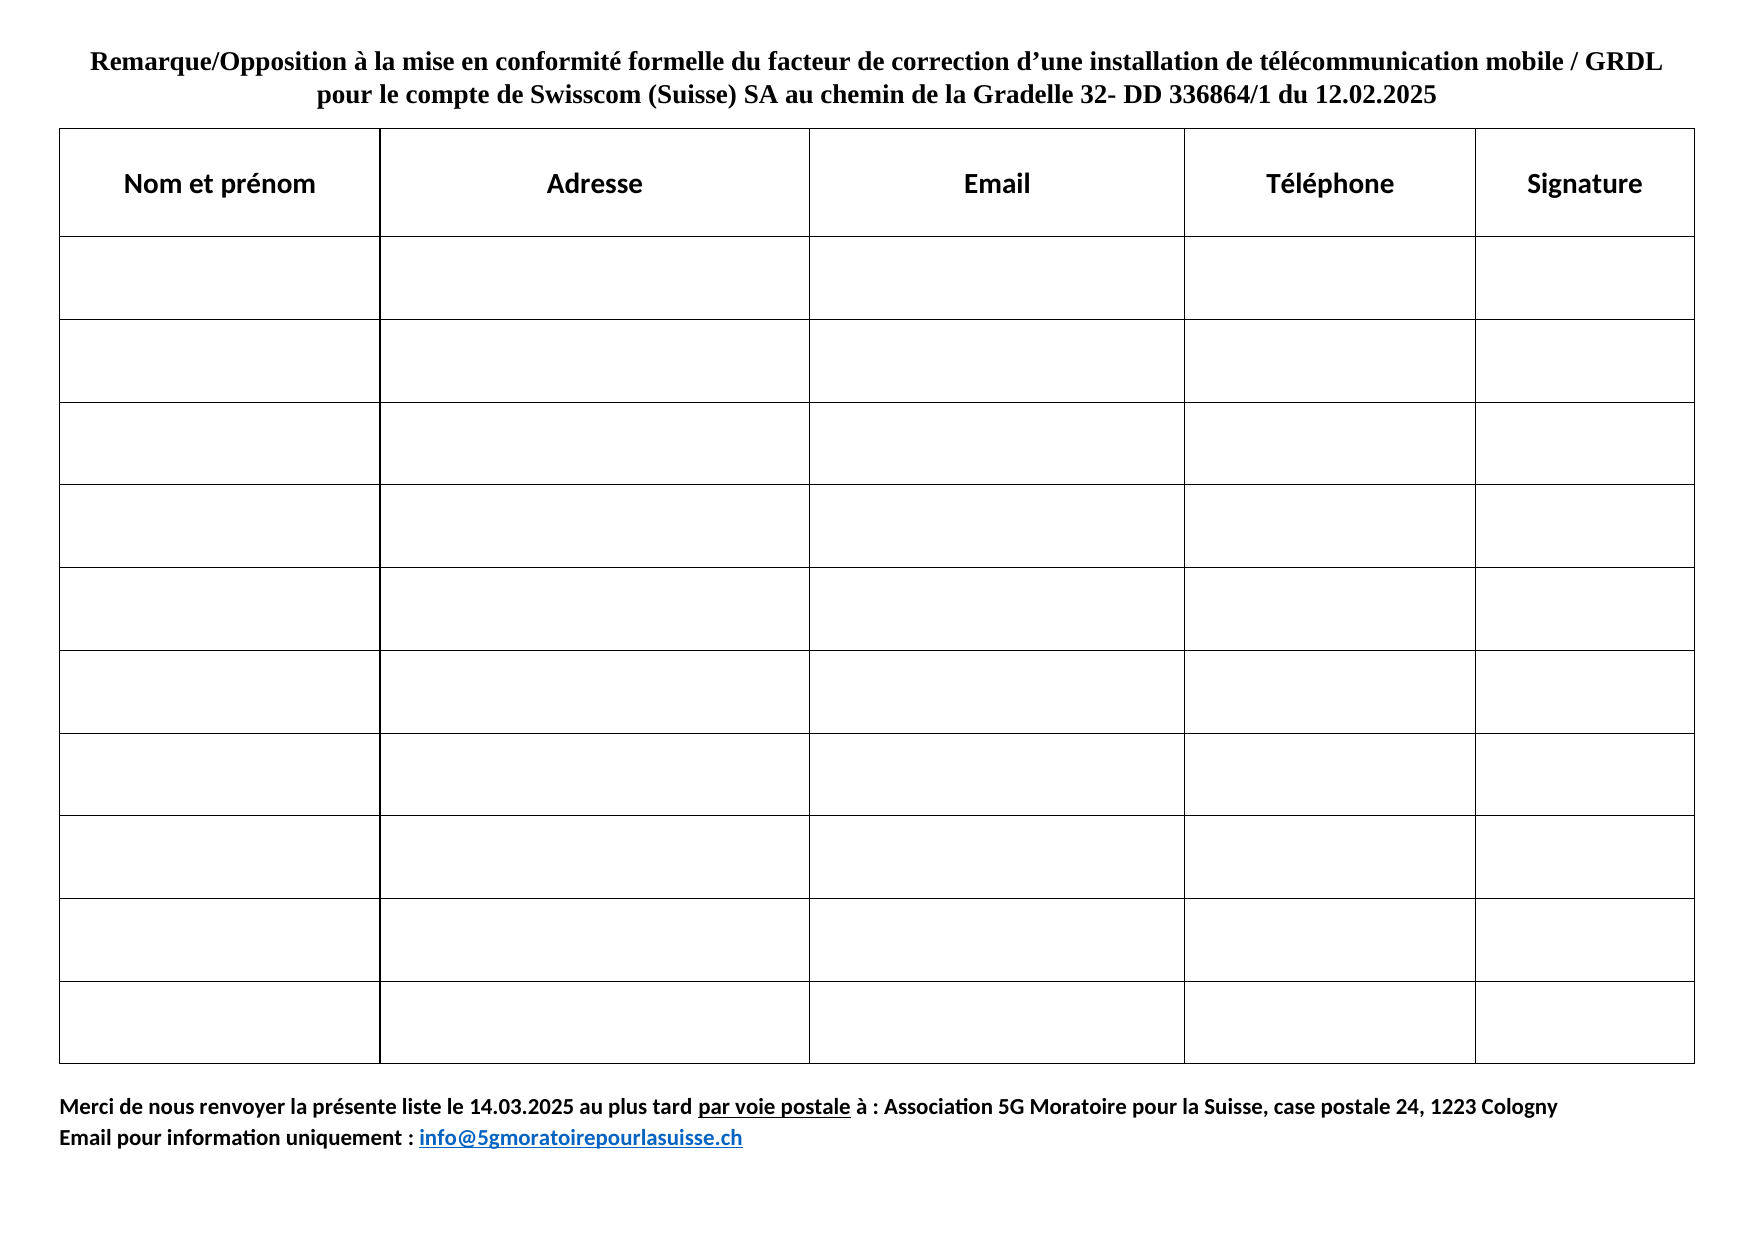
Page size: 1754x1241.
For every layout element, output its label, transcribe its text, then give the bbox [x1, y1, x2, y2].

table_cell [381, 982, 809, 1063]
table_cell [381, 485, 809, 567]
table_header Signature [1476, 129, 1694, 236]
table_header Email [810, 129, 1184, 236]
table_cell [810, 485, 1184, 567]
table_cell [1185, 651, 1475, 732]
table_cell [810, 899, 1184, 981]
text Merci de nous renvoyer la présente liste le 14.03.2025 au plus tard par voie postale à : Association 5G Moratoire pour la Suisse, case postale 24, 1223 Cologny Email pour information uniquement : info@5gmoratoirepourlasuisse.ch [59, 1092, 1695, 1151]
table_cell [810, 237, 1184, 319]
table_cell [1185, 237, 1475, 319]
table_cell [60, 651, 379, 732]
table_cell [810, 734, 1184, 815]
table_header Adresse [381, 129, 809, 236]
table_cell [60, 734, 379, 815]
table_cell [381, 734, 809, 815]
table_cell [810, 816, 1184, 898]
table_cell [1476, 568, 1694, 650]
table_cell [60, 568, 379, 650]
table_cell [60, 899, 379, 981]
table_cell [810, 568, 1184, 650]
table_header Nom et prénom [60, 129, 379, 236]
table_cell [1185, 734, 1475, 815]
table_cell [1476, 485, 1694, 567]
table_cell [1476, 237, 1694, 319]
table_cell [1185, 568, 1475, 650]
table_cell [810, 982, 1184, 1063]
table_cell [60, 485, 379, 567]
table_cell [1476, 982, 1694, 1063]
table_cell [381, 320, 809, 402]
table_cell [381, 899, 809, 981]
table_header Téléphone [1185, 129, 1475, 236]
table_cell [381, 651, 809, 732]
table_cell [1476, 816, 1694, 898]
table_cell [381, 237, 809, 319]
table_cell [810, 403, 1184, 484]
table_cell [1476, 899, 1694, 981]
table_cell [1185, 403, 1475, 484]
table_cell [1185, 816, 1475, 898]
table_cell [810, 651, 1184, 732]
table_cell [810, 320, 1184, 402]
table_cell [60, 320, 379, 402]
table_cell [1185, 899, 1475, 981]
table_cell [60, 816, 379, 898]
table_cell [60, 982, 379, 1063]
table_cell [1476, 734, 1694, 815]
table_cell [381, 816, 809, 898]
table_cell [1476, 651, 1694, 732]
table_cell [1185, 485, 1475, 567]
table_cell [1185, 982, 1475, 1063]
text Remarque/Opposition à la mise en conformité formelle du facteur de correction d’une installation de télécommunication mobile / GRDL pour le compte de Swisscom (Suisse) SA au chemin de la Gradelle 32- DD 336864/1 du 12.02.2025 [59, 44, 1695, 109]
table_cell [381, 568, 809, 650]
table_cell [381, 403, 809, 484]
table_cell [1185, 320, 1475, 402]
table_cell [1476, 403, 1694, 484]
table_cell [60, 403, 379, 484]
table_cell [60, 237, 379, 319]
table_cell [1476, 320, 1694, 402]
